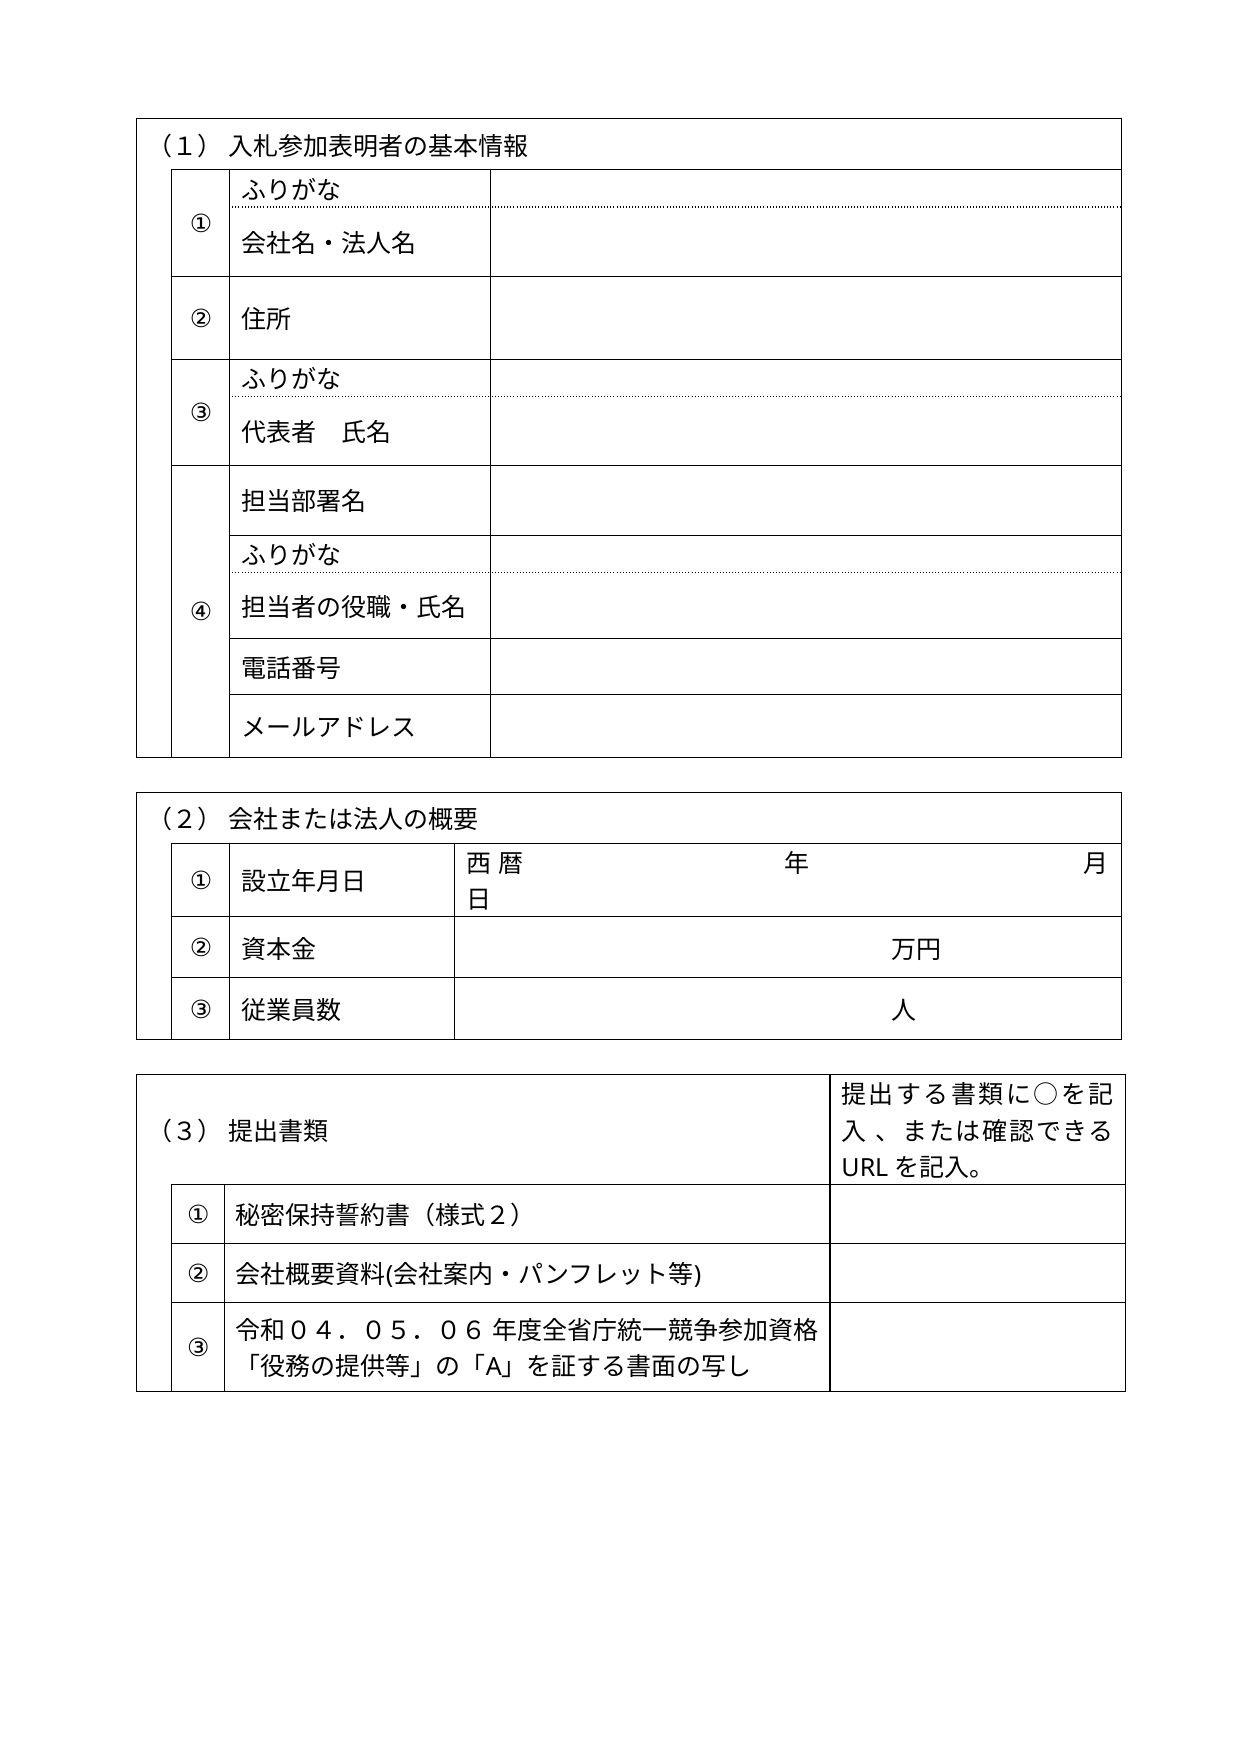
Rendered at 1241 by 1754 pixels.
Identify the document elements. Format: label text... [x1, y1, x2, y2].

table_header （２） 会社または法人の概要 [137, 793, 1121, 843]
table_cell ふりがな [230, 536, 490, 572]
table_cell ② [172, 917, 229, 977]
table_cell ③ [172, 1303, 224, 1391]
table_cell ふりがな [230, 170, 490, 206]
table_cell 設立年月日 [230, 844, 454, 916]
table_cell 会社概要資料(会社案内・パンフレット等) [225, 1244, 829, 1302]
table_cell [831, 1185, 1125, 1243]
table_cell ③ [172, 978, 229, 1039]
table_cell ④ [172, 466, 229, 757]
table_cell [491, 466, 1121, 534]
table_cell [137, 169, 171, 757]
table_cell [491, 277, 1121, 358]
table_header （１） 入札参加表明者の基本情報 [137, 119, 1121, 169]
table_cell ① [172, 1185, 224, 1243]
table_cell 担当部署名 [230, 466, 490, 534]
table_cell ふりがな [230, 360, 490, 396]
table_cell 西暦 年 月 日 [455, 844, 1121, 916]
table_cell [137, 1184, 171, 1391]
table_cell [491, 695, 1121, 757]
table_cell 令和０４．０５．０６ 年度全省庁統一競争参加資格「役務の提供等」の「A」を証する書面の写し [225, 1303, 829, 1391]
table_cell 万円 [455, 917, 1121, 977]
table_cell ① [172, 170, 229, 276]
table_cell 資本金 [230, 917, 454, 977]
table_cell 会社名・法人名 [230, 206, 490, 276]
table_cell 人 [455, 978, 1121, 1039]
table_cell ① [172, 844, 229, 916]
table_cell [831, 1244, 1125, 1302]
table_cell メールアドレス [230, 695, 490, 757]
table_cell [137, 843, 171, 1039]
table_header 提出する書類に○を記入 、または確認できる URL を記入。 [831, 1075, 1125, 1184]
table_cell [491, 360, 1121, 396]
table_cell [831, 1303, 1125, 1391]
table_cell 担当者の役職・氏名 [230, 572, 490, 638]
table_cell 秘密保持誓約書（様式２） [225, 1185, 829, 1243]
table_cell ② [172, 1244, 224, 1302]
table_cell [491, 639, 1121, 694]
table_cell 住所 [230, 277, 490, 358]
table_cell 従業員数 [230, 978, 454, 1039]
table_cell [491, 536, 1121, 572]
table_cell [491, 572, 1121, 638]
table_cell ② [172, 277, 229, 358]
table_cell 電話番号 [230, 639, 490, 694]
table_cell [491, 396, 1121, 464]
table_cell 代表者 氏名 [230, 396, 490, 464]
table_header （３） 提出書類 [137, 1075, 829, 1184]
table_cell [491, 206, 1121, 276]
table_cell [491, 170, 1121, 206]
table_cell ③ [172, 360, 229, 464]
